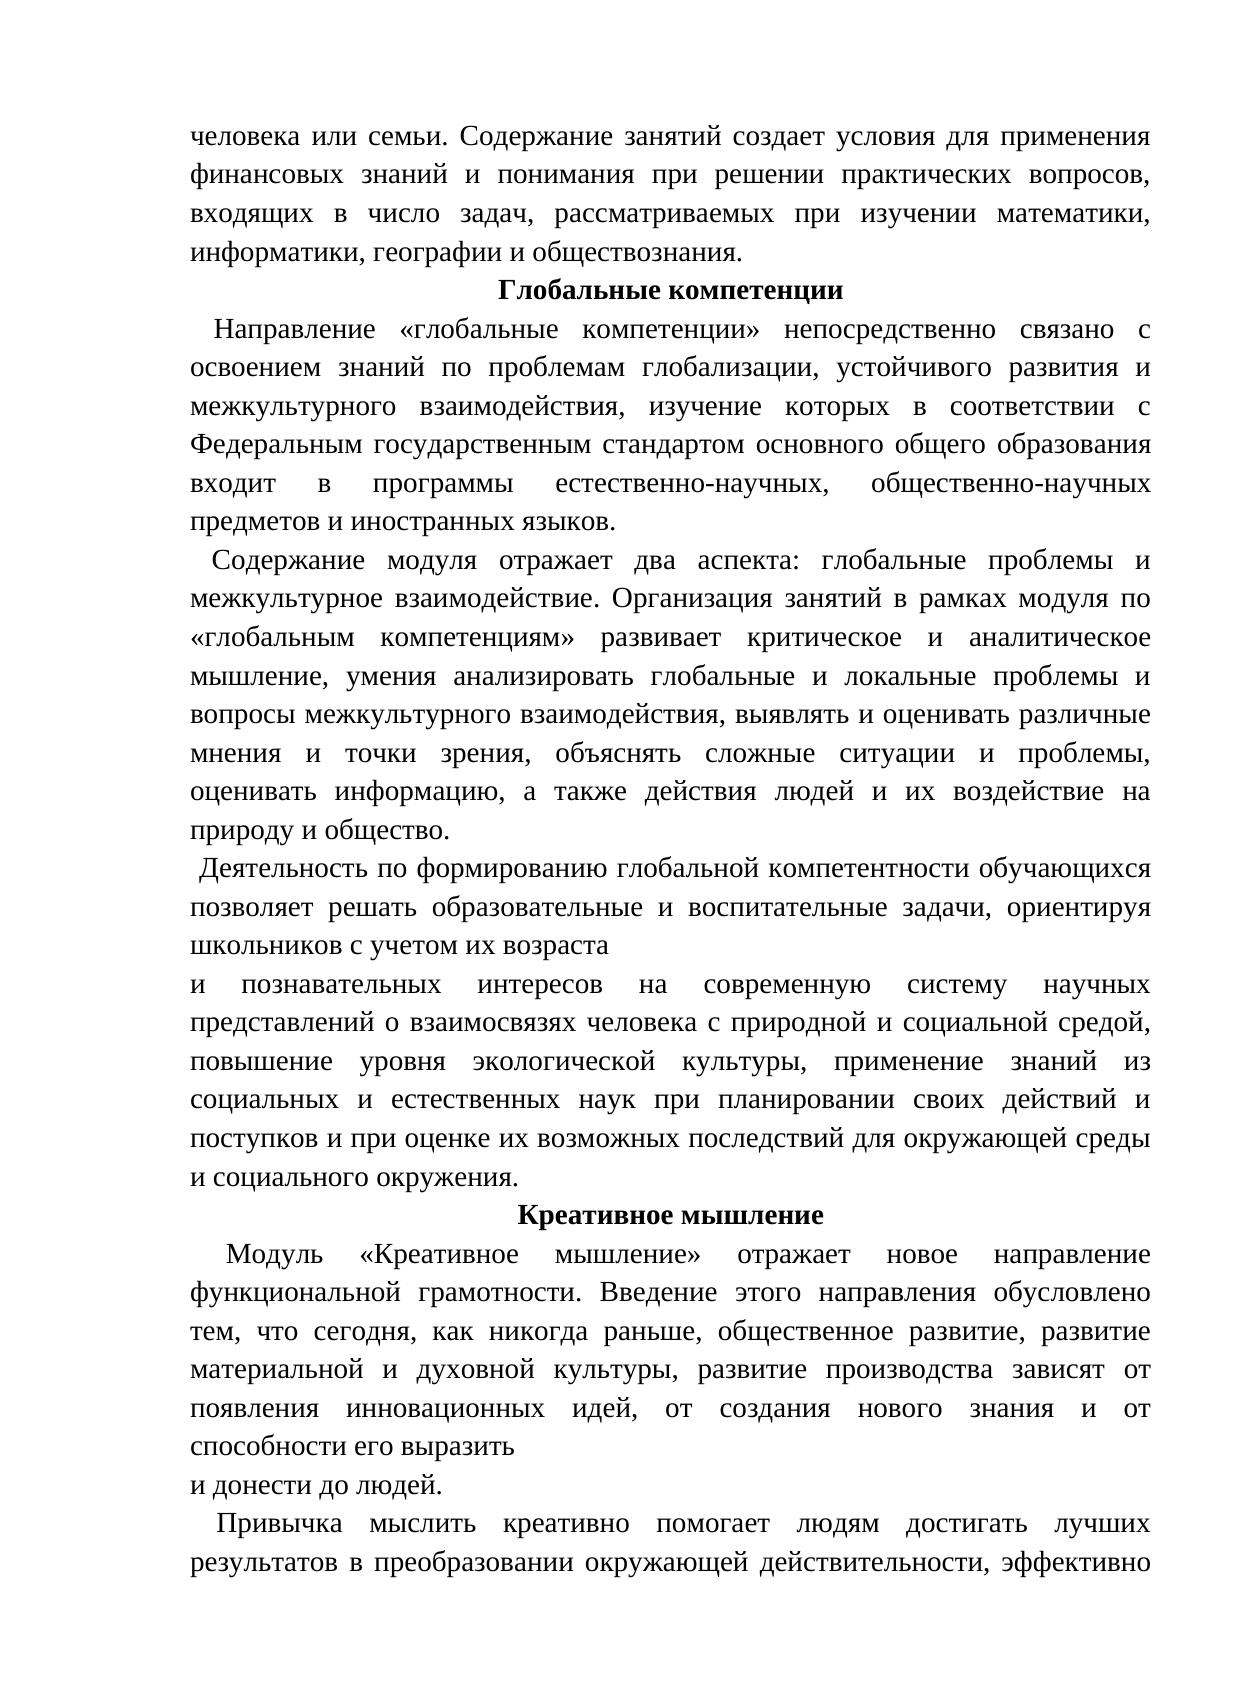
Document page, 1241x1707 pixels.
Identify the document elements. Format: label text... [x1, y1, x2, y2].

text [190, 1506, 1152, 1578]
text и познавательных интересов на современную систему научных представлений о взаимосвязях человека с природной и социальной средой, повышение уровня экологической культуры, применение знаний из социальных и естественных наук при планировании своих действий и поступков и при оценке их возможных последствий для окружающей среды и социального окружения. [190, 966, 1152, 1192]
text Деятельность по формированию глобальной компетентности обучающихся позволяет решать образовательные и воспитательные задачи, ориентируя школьников с учетом их возраста [190, 850, 1152, 961]
text Модуль «Креативное мышление» отражает новое направление функциональной грамотности. Введение этого направления обусловлено тем, что сегодня, как никогда раньше, общественное развитие, развитие материальной и духовной культуры, развитие производства зависят от появления инновационных идей, от создания нового знания и от способности его выразить [190, 1236, 1152, 1462]
text Содержание модуля отражает два аспекта: глобальные проблемы и межкультурное взаимодействие. Организация занятий в рамках модуля по «глобальным компетенциям» развивает критическое и аналитическое мышление, умения анализировать глобальные и локальные проблемы и вопросы межкультурного взаимодействия, выявлять и оценивать различные мнения и точки зрения, объяснять сложные ситуации и проблемы, оценивать информацию, а также действия людей и их воздействие на природу и общество. [190, 542, 1152, 845]
text Направление «глобальные компетенции» непосредственно связано с освоением знаний по проблемам глобализации, устойчивого развития и межкультурного взаимодействия, изучение которых в соответствии с Федеральным государственным стандартом основного общего образования входит в программы естественно-научных, общественно-научных предметов и иностранных языков. [190, 311, 1152, 537]
text Глобальные компетенции [190, 272, 1152, 306]
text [190, 118, 1152, 267]
text и донести до людей. [190, 1467, 1152, 1501]
text Креативное мышление [190, 1197, 1152, 1231]
